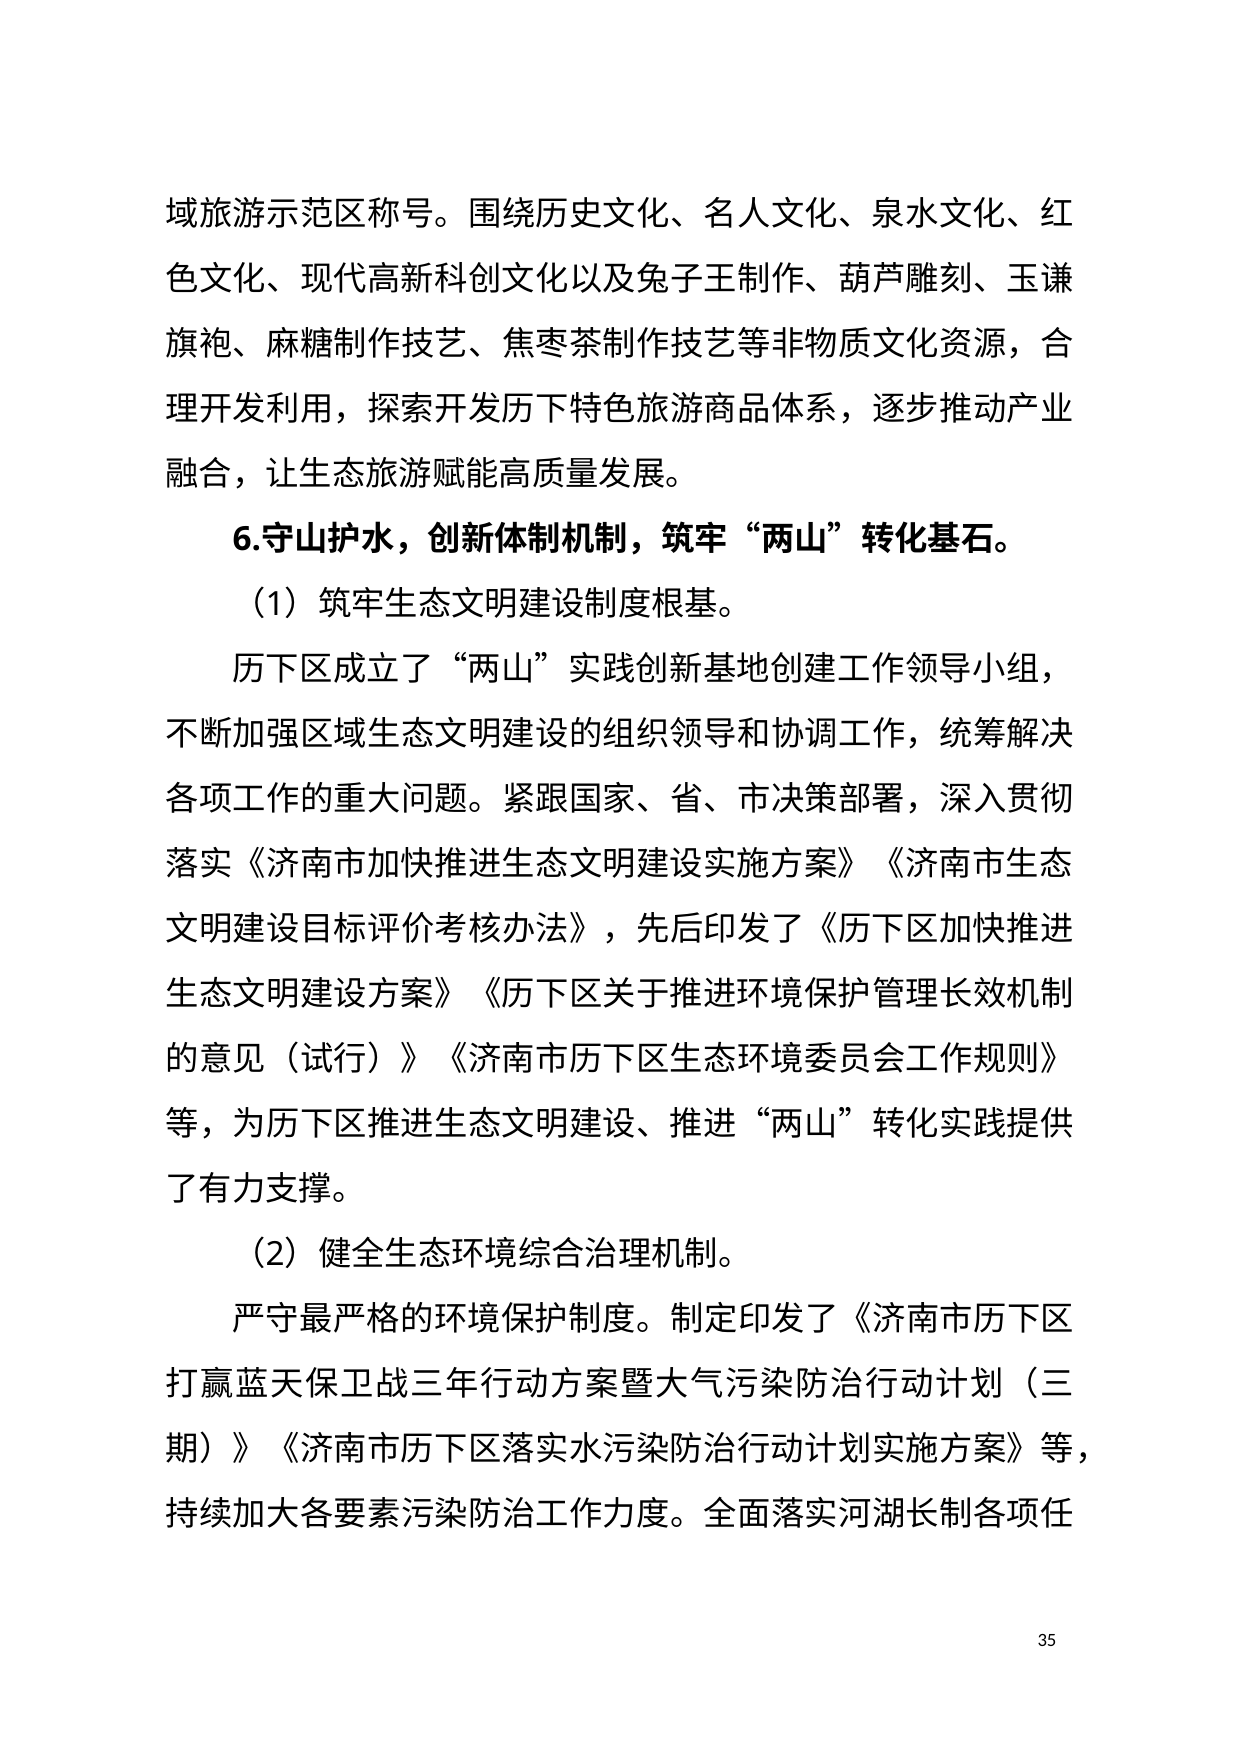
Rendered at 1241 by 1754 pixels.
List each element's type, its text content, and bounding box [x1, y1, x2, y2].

text 历下区成立了“两山”实践创新基地创建工作领导小组，不断加强区域生态文明建设的组织领导和协调工作，统筹解决各项工作的重大问题。紧跟国家、省、市决策部署，深入贯彻落实《济南市加快推进生态文明建设实施方案》《济南市生态文明建设目标评价考核办法》，先后印发了《历下区加快推进生态文明建设方案》《历下区关于推进环境保护管理长效机制的意见（试行）》《济南市历下区生态环境委员会工作规则》等，为历下区推进生态文明建设、推进“两山”转化实践提供了有力支撑。 [165, 633, 1075, 1218]
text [165, 1283, 1075, 1543]
text （2）健全生态环境综合治理机制。 [165, 1218, 1075, 1283]
text 6.守山护水，创新体制机制，筑牢“两山”转化基石。 [165, 503, 1075, 568]
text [165, 178, 1075, 503]
text （1）筑牢生态文明建设制度根基。 [165, 568, 1075, 633]
